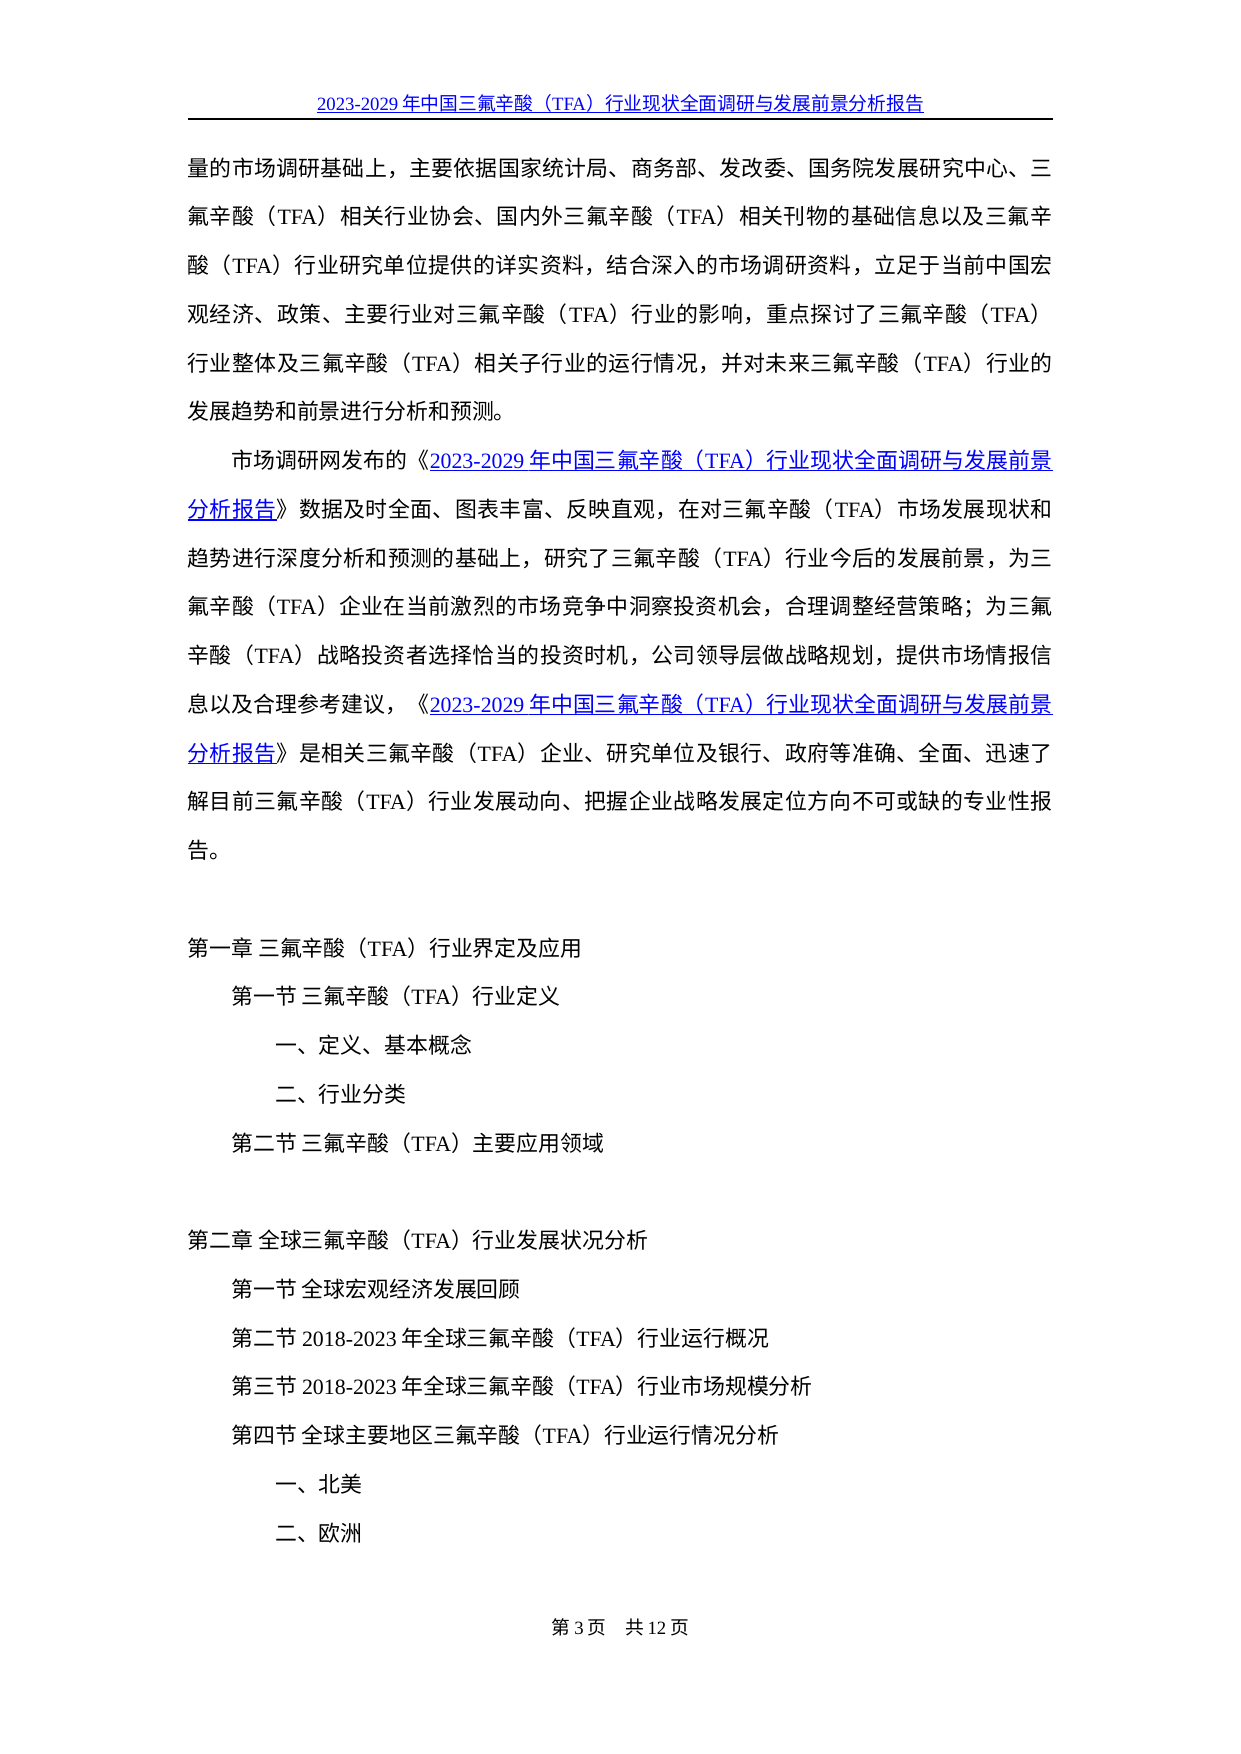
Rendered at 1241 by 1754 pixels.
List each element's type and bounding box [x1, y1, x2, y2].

text [187, 150, 1053, 1548]
